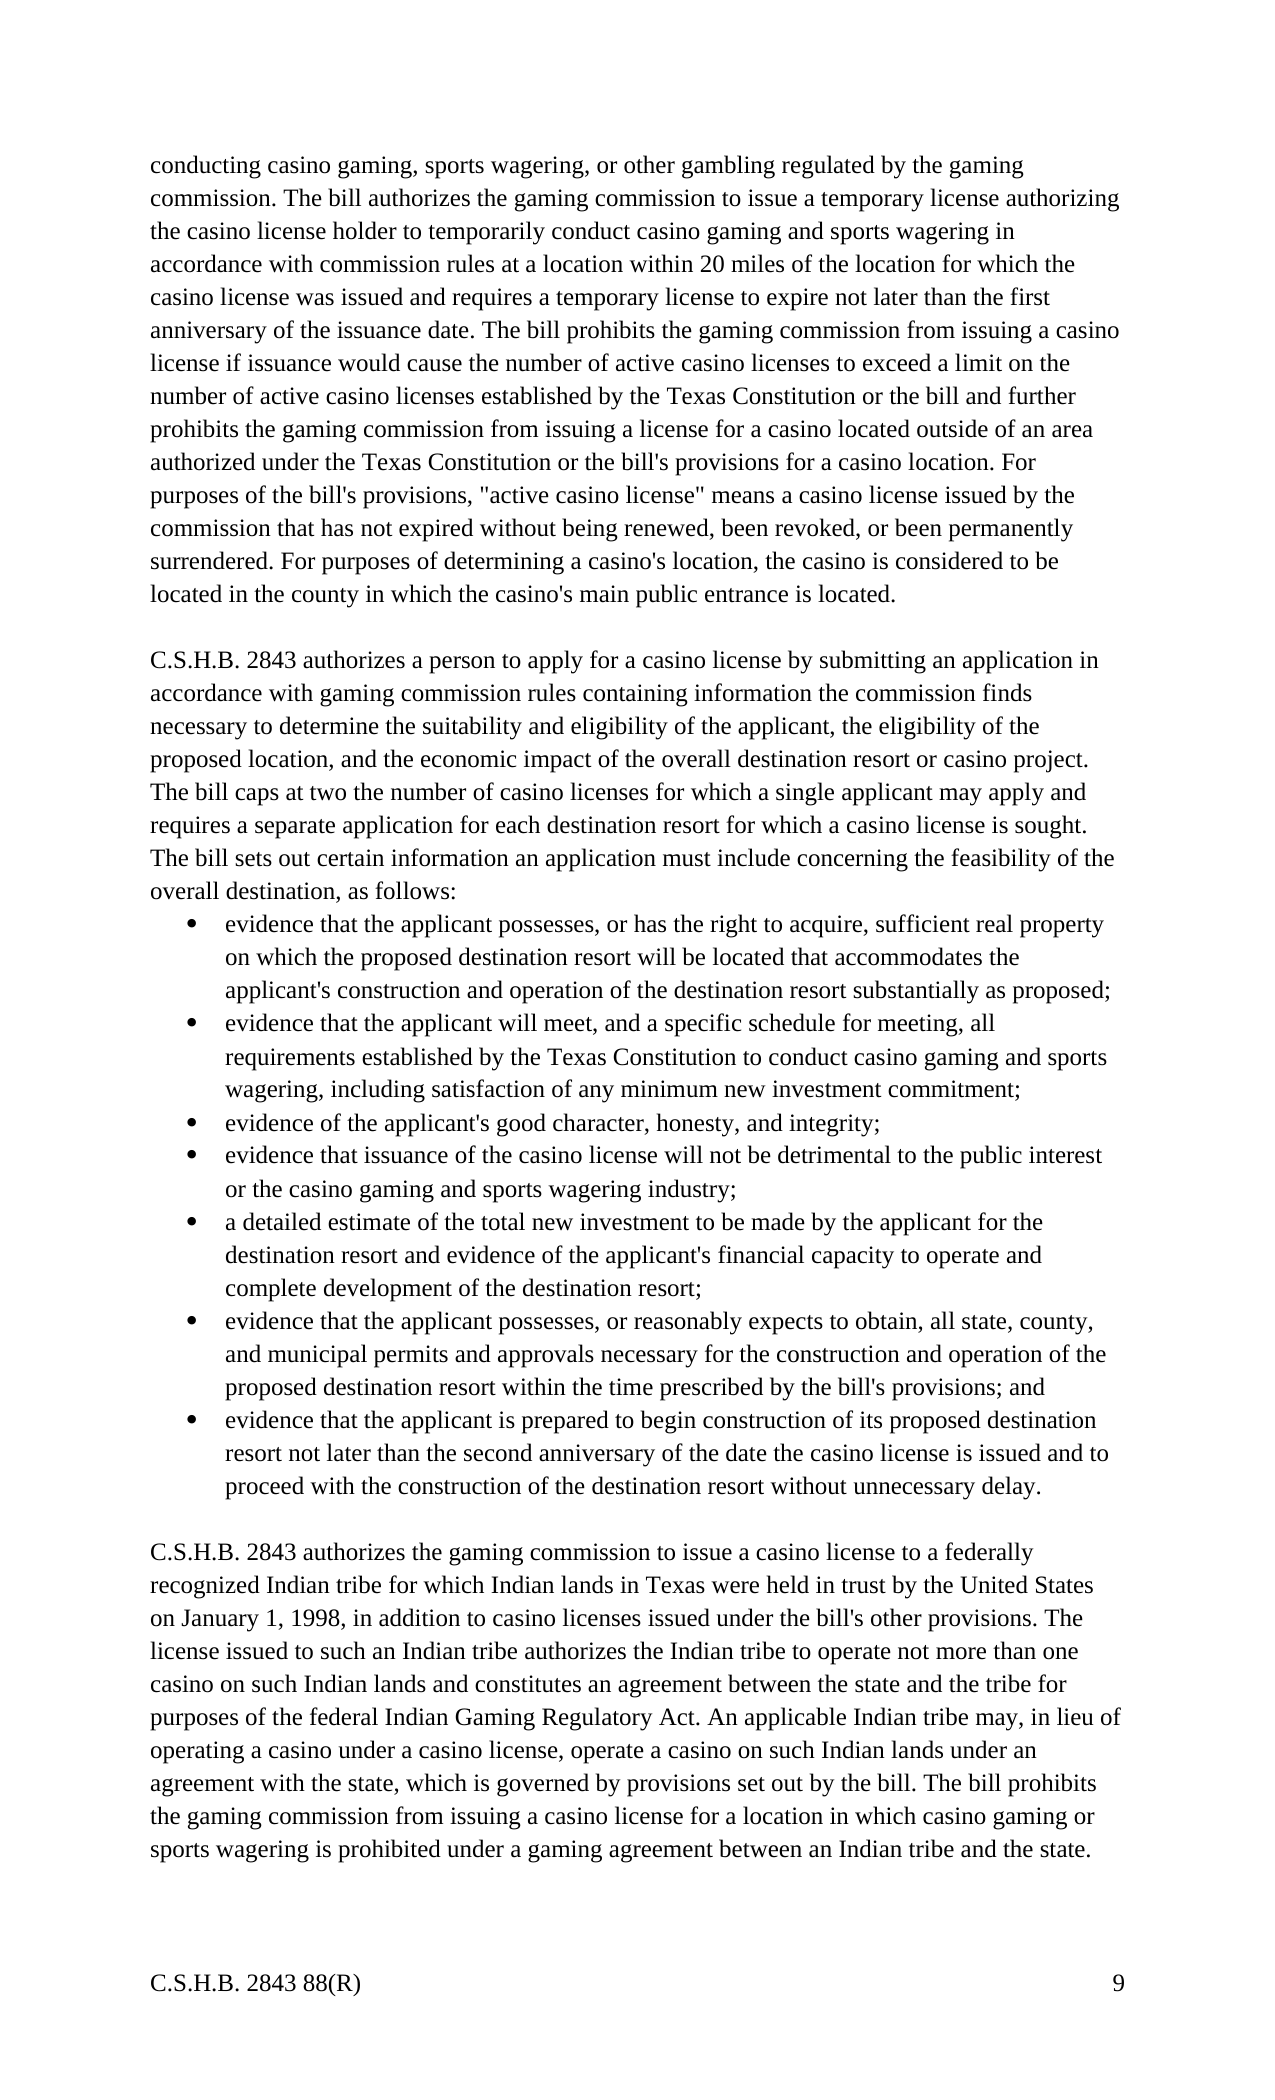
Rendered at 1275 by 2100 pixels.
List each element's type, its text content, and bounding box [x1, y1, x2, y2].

list evidence that the applicant possesses, or reasonably expects to obtain, all state, county, and municipal permits and approvals necessary for the construction and operation of the proposed destination resort within the time prescribed by the bill's provisions; and [187, 1306, 1125, 1401]
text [150, 150, 1125, 608]
list evidence that the applicant possesses, or has the right to acquire, sufficient real property on which the proposed destination resort will be located that accommodates the applicant's construction and operation of the destination resort substantially as proposed; [187, 909, 1125, 1004]
text C.S.H.B. 2843 authorizes the gaming commission to issue a casino license to a federally recognized Indian tribe for which Indian lands in Texas were held in trust by the United States on January 1, 1998, in addition to casino licenses issued under the bill's other provisions. The license issued to such an Indian tribe authorizes the Indian tribe to operate not more than one casino on such Indian lands and constitutes an agreement between the state and the tribe for purposes of the federal Indian Gaming Regulatory Act. An applicable Indian tribe may, in lieu of operating a casino under a casino license, operate a casino on such Indian lands under an agreement with the state, which is governed by provisions set out by the bill. The bill prohibits the gaming commission from issuing a casino license for a location in which casino gaming or sports wagering is prohibited under a gaming agreement between an Indian tribe and the state. [150, 1537, 1125, 1863]
list evidence that the applicant will meet, and a specific schedule for meeting, all requirements established by the Texas Constitution to conduct casino gaming and sports wagering, including satisfaction of any minimum new investment commitment; [187, 1008, 1125, 1103]
list evidence that issuance of the casino license will not be detrimental to the public interest or the casino gaming and sports wagering industry; [187, 1141, 1125, 1202]
text C.S.H.B. 2843 authorizes a person to apply for a casino license by submitting an application in accordance with gaming commission rules containing information the commission finds necessary to determine the suitability and eligibility of the applicant, the eligibility of the proposed location, and the economic impact of the overall destination resort or casino project. The bill caps at two the number of casino licenses for which a single applicant may apply and requires a separate application for each destination resort for which a casino license is sought. The bill sets out certain information an application must include concerning the feasibility of the overall destination, as follows: [150, 645, 1125, 905]
list evidence of the applicant's good character, honesty, and integrity; [187, 1108, 1125, 1136]
list evidence that the applicant is prepared to begin construction of its proposed destination resort not later than the second anniversary of the date the casino license is issued and to proceed with the construction of the destination resort without unnecessary delay. [187, 1405, 1125, 1499]
list a detailed estimate of the total new investment to be made by the applicant for the destination resort and evidence of the applicant's financial capacity to operate and complete development of the destination resort; [187, 1207, 1125, 1301]
